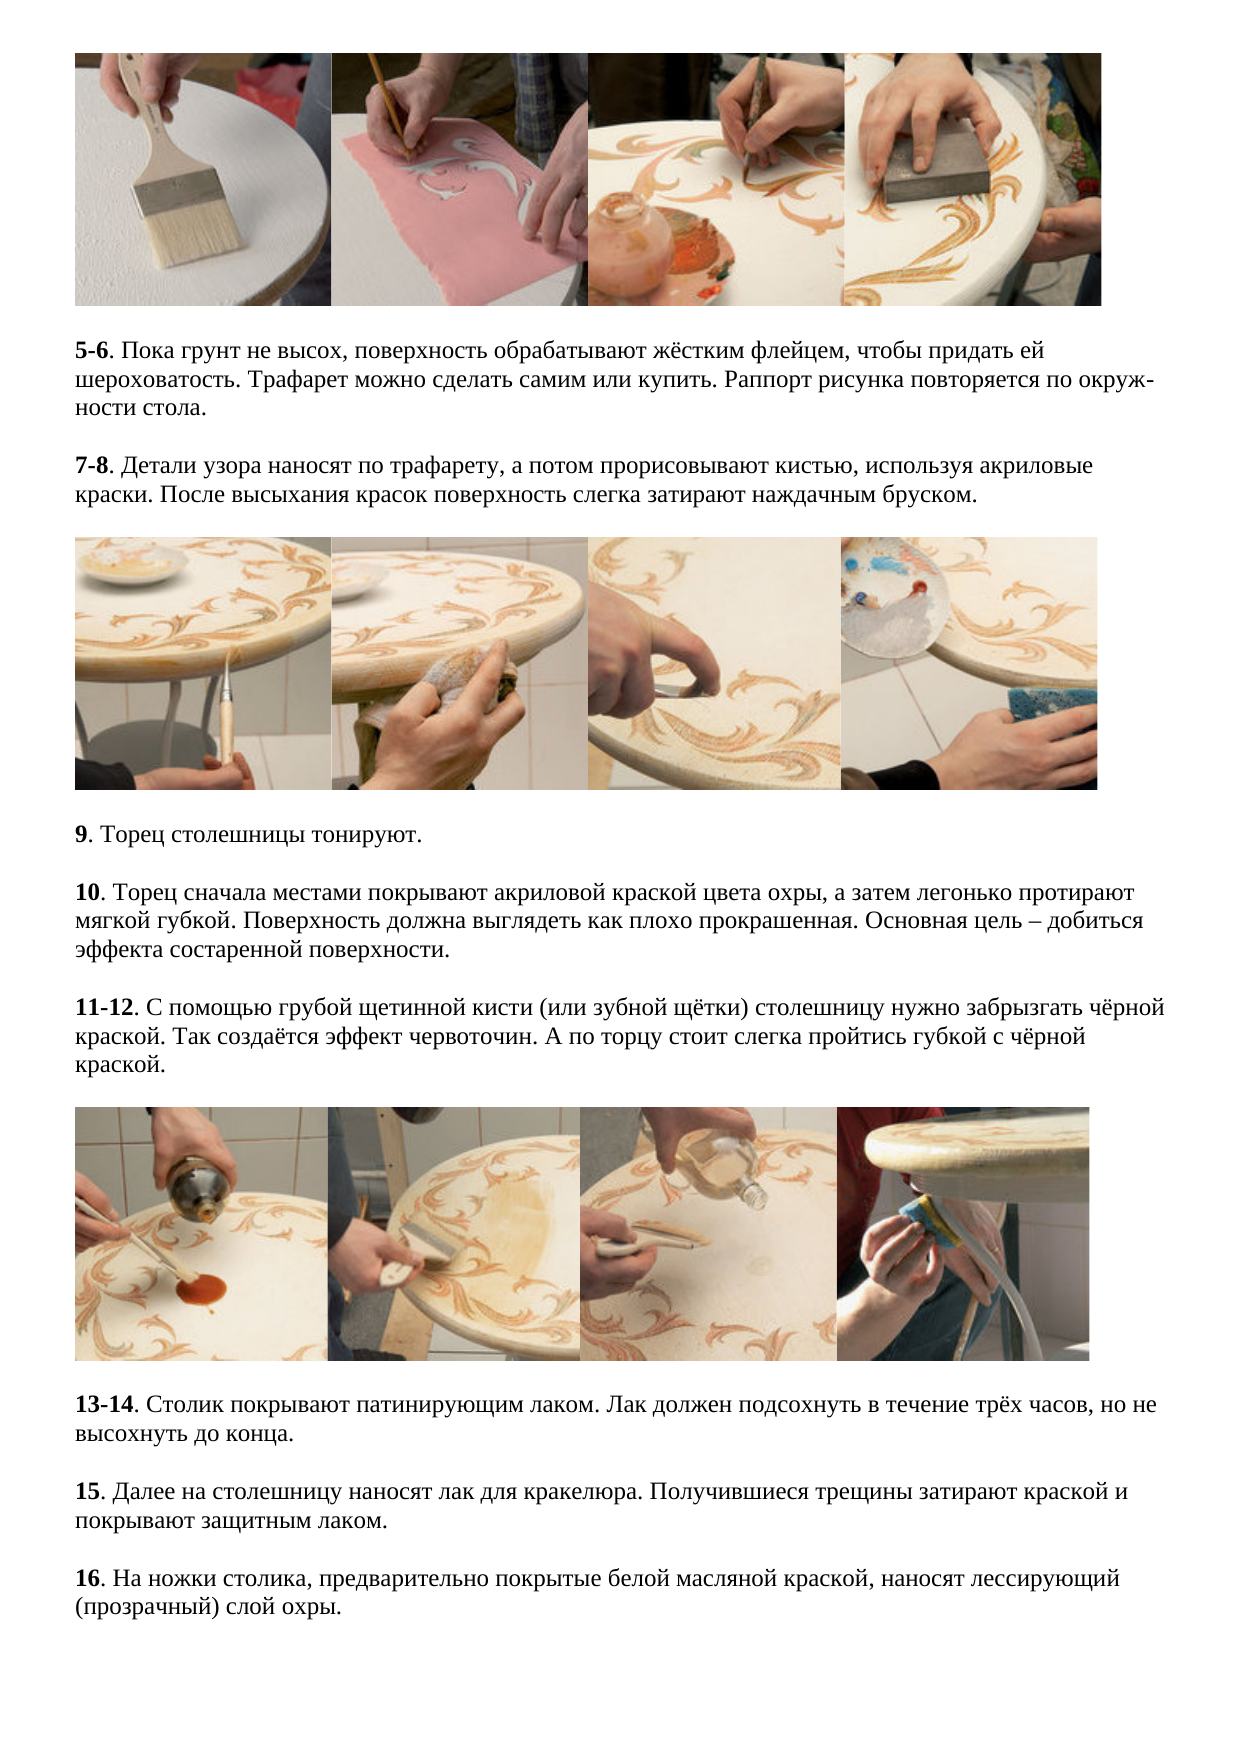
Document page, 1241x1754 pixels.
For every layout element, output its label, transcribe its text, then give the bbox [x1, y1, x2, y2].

picture [75, 1107, 1090, 1361]
picture [75, 53, 1102, 306]
text 7-8. Детали узора наносят по трафарету, а потом прорисовывают кистью, используя акриловые краски. После высыхания красок поверхность слегка затирают наждачным бруском. [75, 450, 1165, 508]
text 10. Торец сначала местами покрывают акриловой краской цвета охры, а затем легонько протирают мягкой губкой. Поверхность должна выглядеть как плохо прокрашенная. Основная цель – добиться эффекта состаренной поверхности. [75, 877, 1165, 963]
picture [75, 537, 1098, 790]
text 15. Далее на столешницу наносят лак для кракелюра. Получившиеся трещины затирают краской и покрывают защитным лаком. [75, 1476, 1165, 1533]
text 9. Торец столешницы тонируют. [75, 819, 1165, 847]
text 16. На ножки столика, предварительно покрытые белой масляной краской, наносят лессирующий (прозрачный) слой охры. [75, 1563, 1165, 1620]
text 13-14. Столик покрывают патинирующим лаком. Лак должен подсохнуть в течение трёх часов, но не высохнуть до конца. [75, 1389, 1165, 1447]
text 5-6. Пока грунт не высох, поверхность обрабатывают жёстким флейцем, чтобы придать ей шероховатость. Трафарет можно сделать самим или купить. Раппорт рисунка повторяется по окружности стола. [75, 335, 1165, 421]
text 11-12. С помощью грубой щетинной кисти (или зубной щётки) столешницу нужно забрызгать чёрной краской. Так создаётся эффект червоточин. А по торцу стоит слегка пройтись губкой с чёрной краской. [75, 992, 1165, 1078]
